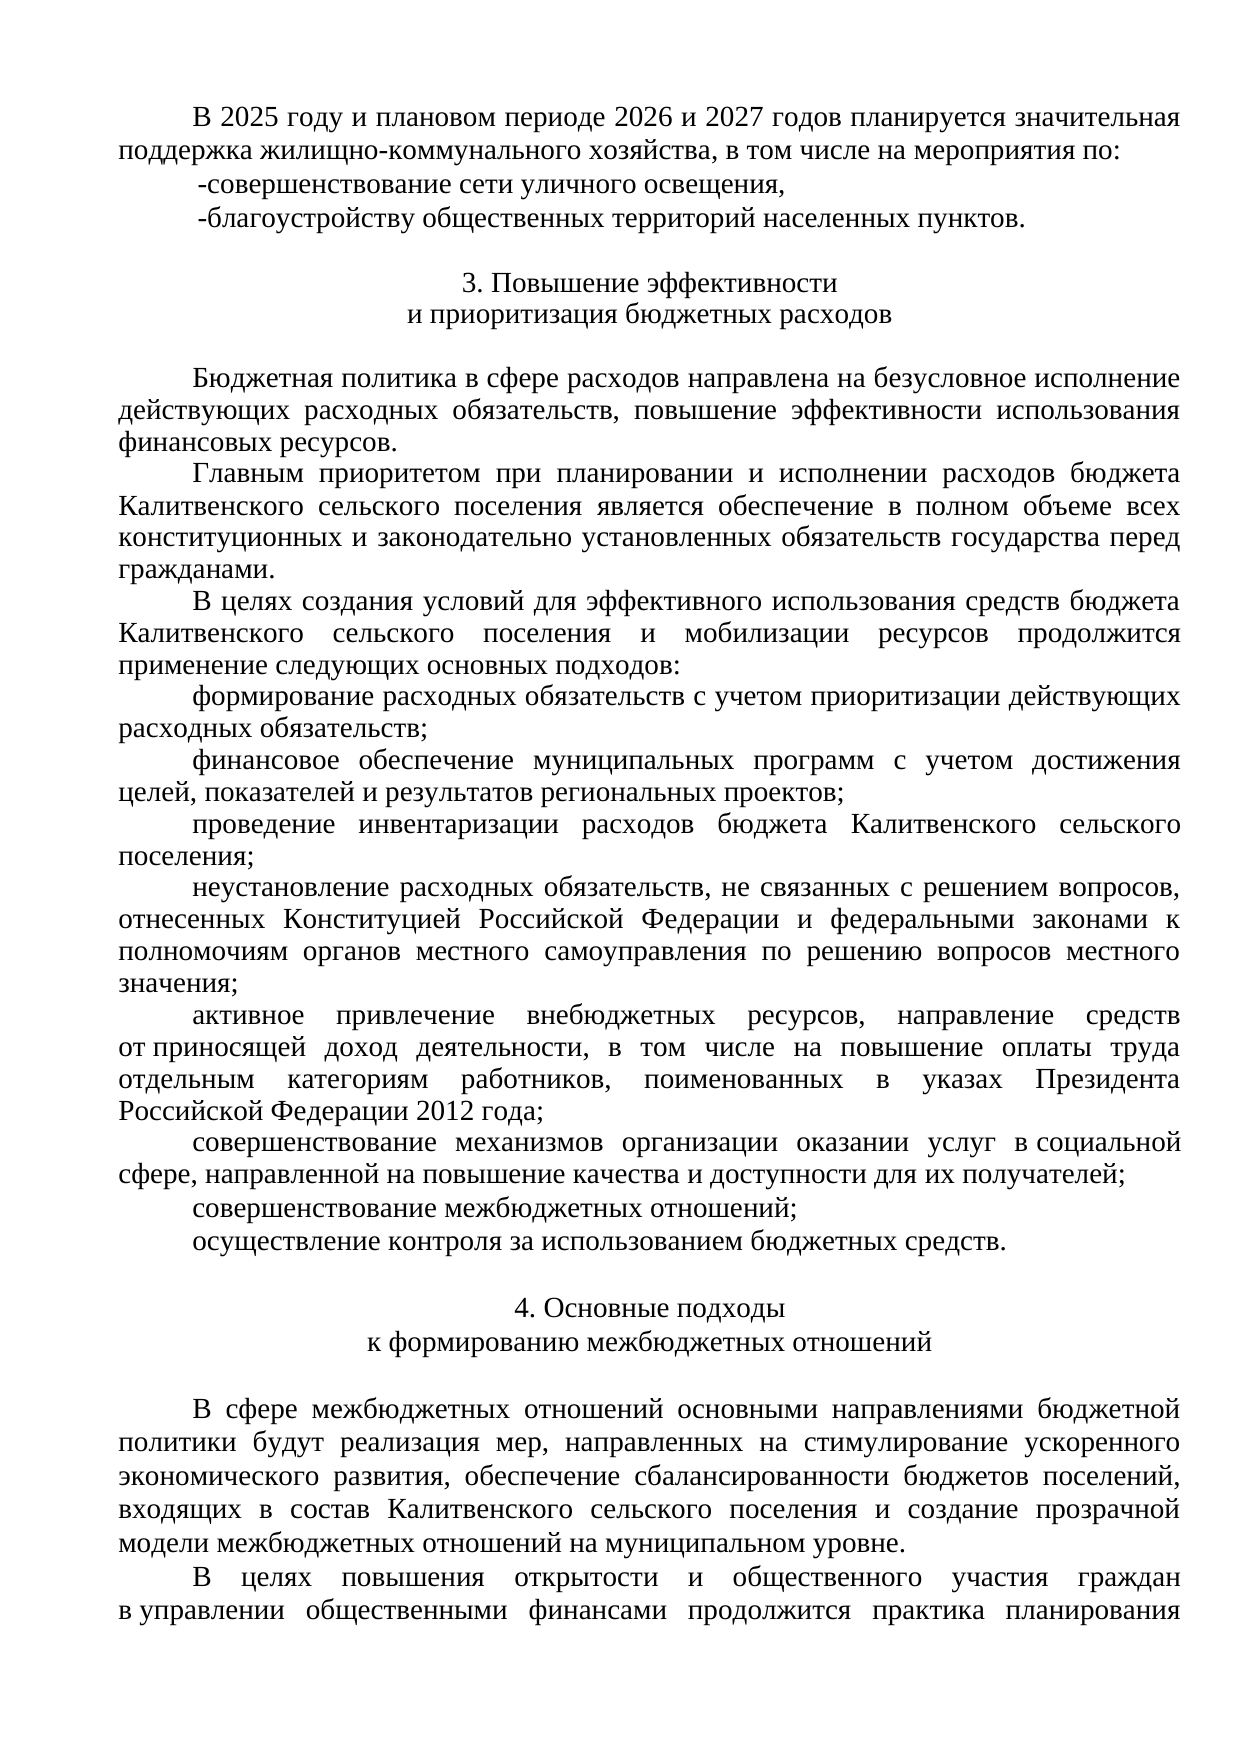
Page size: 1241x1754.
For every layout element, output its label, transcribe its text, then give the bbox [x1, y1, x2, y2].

text Главным приоритетом при планировании и исполнении расходов бюджета Калитвенского сельского поселения является обеспечение в полном объеме всех конституционных и законодательно установленных обязательств государства перед гражданами. [118, 457, 1181, 585]
text к формированию межбюджетных отношений [118, 1324, 1181, 1357]
text и приоритизация бюджетных расходов [118, 298, 1181, 330]
text В 2025 году и плановом периоде 2026 и 2027 годов планируется значительная поддержка жилищно-коммунального хозяйства, в том числе на мероприятия по: [118, 99, 1181, 166]
text Бюджетная политика в сфере расходов направлена на безусловное исполнение действующих расходных обязательств, повышение эффективности использования финансовых ресурсов. [118, 362, 1181, 457]
text -совершенствование сети уличного освещения, [118, 166, 1181, 200]
text -благоустройству общественных территорий населенных пунктов. [118, 200, 1181, 235]
text В сфере межбюджетных отношений основными направлениями бюджетной политики будут реализация мер, направленных на стимулирование ускоренного экономического развития, обеспечение сбалансированности бюджетов поселений, входящих в состав Калитвенского сельского поселения и создание прозрачной модели межбюджетных отношений на муниципальном уровне. [118, 1391, 1181, 1559]
text проведение инвентаризации расходов бюджета Калитвенского сельского поселения; [118, 808, 1181, 871]
text 3. Повышение эффективности [118, 267, 1181, 298]
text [118, 1559, 1181, 1626]
text совершенствование механизмов организации оказании услуг в социальной сфере, направленной на повышение качества и доступности для их получателей; [118, 1126, 1181, 1190]
text совершенствование межбюджетных отношений; [118, 1190, 1181, 1223]
text активное привлечение внебюджетных ресурсов, направление средств от приносящей доход деятельности, в том числе на повышение оплаты труда отдельным категориям работников, поименованных в указах Президента Российской Федерации 2012 года; [118, 999, 1181, 1126]
text В целях создания условий для эффективного использования средств бюджета Калитвенского сельского поселения и мобилизации ресурсов продолжится применение следующих основных подходов: [118, 585, 1181, 680]
text неустановление расходных обязательств, не связанных с решением вопросов, отнесенных Конституцией Российской Федерации и федеральными законами к полномочиям органов местного самоуправления по решению вопросов местного значения; [118, 871, 1181, 999]
text осуществление контроля за использованием бюджетных средств. [118, 1223, 1181, 1257]
text 4. Основные подходы [118, 1290, 1181, 1324]
text финансовое обеспечение муниципальных программ с учетом достижения целей, показателей и результатов региональных проектов; [118, 744, 1181, 808]
text формирование расходных обязательств с учетом приоритизации действующих расходных обязательств; [118, 680, 1181, 744]
